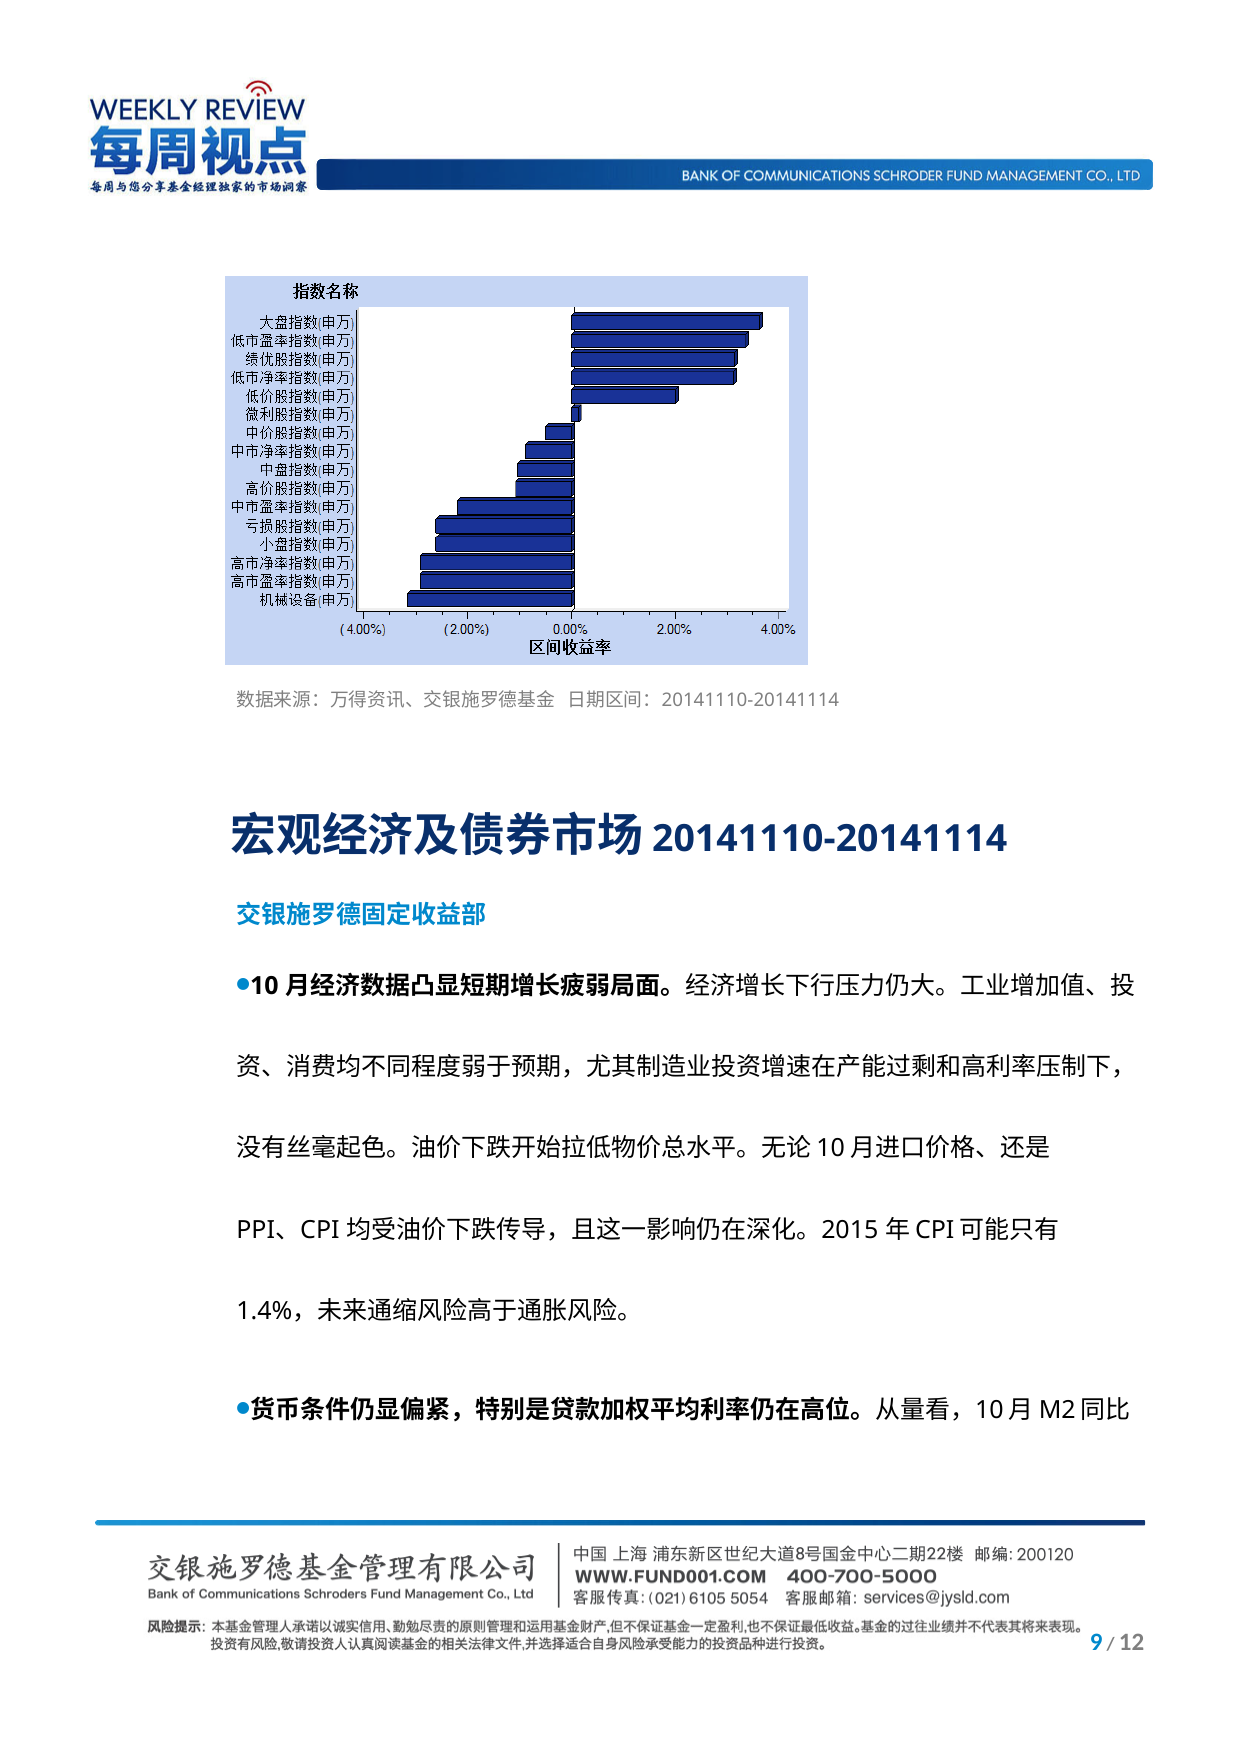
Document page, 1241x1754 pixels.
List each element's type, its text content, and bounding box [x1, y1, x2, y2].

text 数据来源：万得资讯、交银施罗德基金 日期区间：20141110-20141114 [236, 682, 1137, 714]
picture [4, 0, 1236, 206]
picture [95, 1520, 1146, 1536]
text ●10 月经济数据凸显短期增长疲弱局面。经济增长下行压力仍大。工业增加值、投资、消费均不同程度弱于预期，尤其制造业投资增速在产能过剩和高利率压制下，没有丝毫起色。油价下跌开始拉低物价总水平。无论10月进口价格、还是PPI、CPI 均受油价下跌传导，且这一影响仍在深化。2015 年CPI可能只有1.4%，未来通缩风险高于通胀风险。 [236, 951, 1137, 1341]
text 宏观经济及债券市场20141110-20141114 [0, 783, 1240, 881]
picture [96, 1543, 1081, 1651]
text 交银施罗德固定收益部 [236, 881, 1137, 946]
picture [221, 273, 811, 668]
